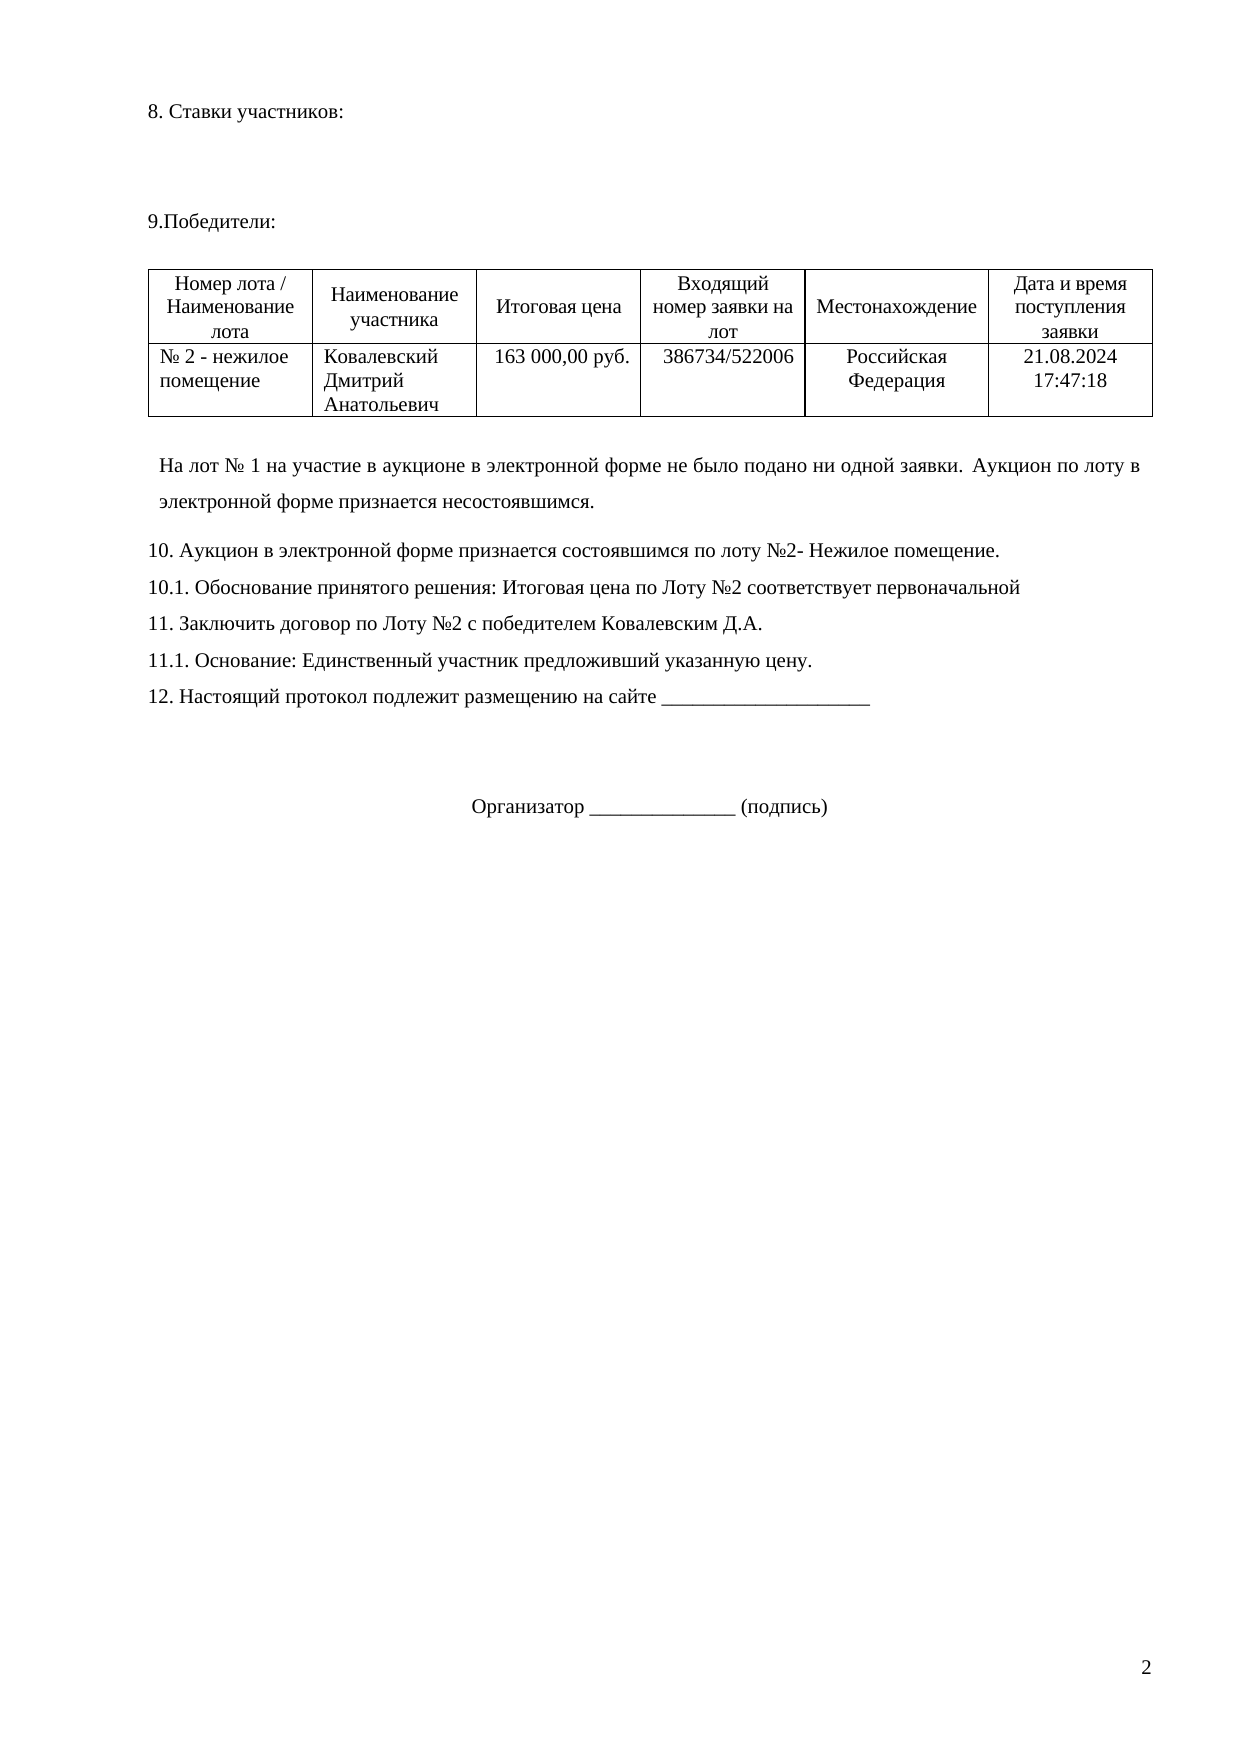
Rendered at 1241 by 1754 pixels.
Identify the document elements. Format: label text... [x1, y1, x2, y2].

table_header Номер лота / Наименование лота [149, 270, 312, 343]
text 11. Заключить договор по Лоту №2 с победителем Ковалевским Д.А. [148, 611, 1152, 635]
table_header Дата и время поступления заявки [989, 270, 1152, 343]
text 10.1. Обоснование принятого решения: Итоговая цена по Лоту №2 соответствует первоначальной [148, 574, 1152, 599]
table_cell 163 000,00 руб. [477, 344, 640, 416]
text 12. Настоящий протокол подлежит размещению на сайте ____________________ [148, 684, 1152, 708]
text 10. Аукцион в электронной форме признается состоявшимся по лоту №2- Нежилое помещение. [148, 538, 1152, 562]
text 11.1. Основание: Единственный участник предложивший указанную цену. [148, 648, 1152, 672]
table_cell Ковалевский Дмитрий Анатольевич [313, 344, 476, 416]
table_cell Российская Федерация [806, 344, 988, 416]
text 9.Победители: [148, 209, 1152, 233]
table_header Наименование участника [313, 270, 476, 343]
table_cell № 2 - нежилое помещение [149, 344, 312, 416]
text Организатор ______________ (подпись) [148, 794, 1152, 818]
text 8. Ставки участников: [148, 99, 1152, 123]
table_cell 386734/522006 [641, 344, 804, 416]
table_header Входящий номер заявки на лот [641, 270, 804, 343]
table_header Местонахождение [806, 270, 988, 343]
table_header Итоговая цена [477, 270, 640, 343]
table_cell 21.08.2024 17:47:18 [989, 344, 1152, 416]
table_header На лот № 1 на участие в аукционе в электронной форме не было подано ни одной заявки. Аукцион по лоту в электронной форме признается несостоявшимся. [148, 454, 1152, 526]
